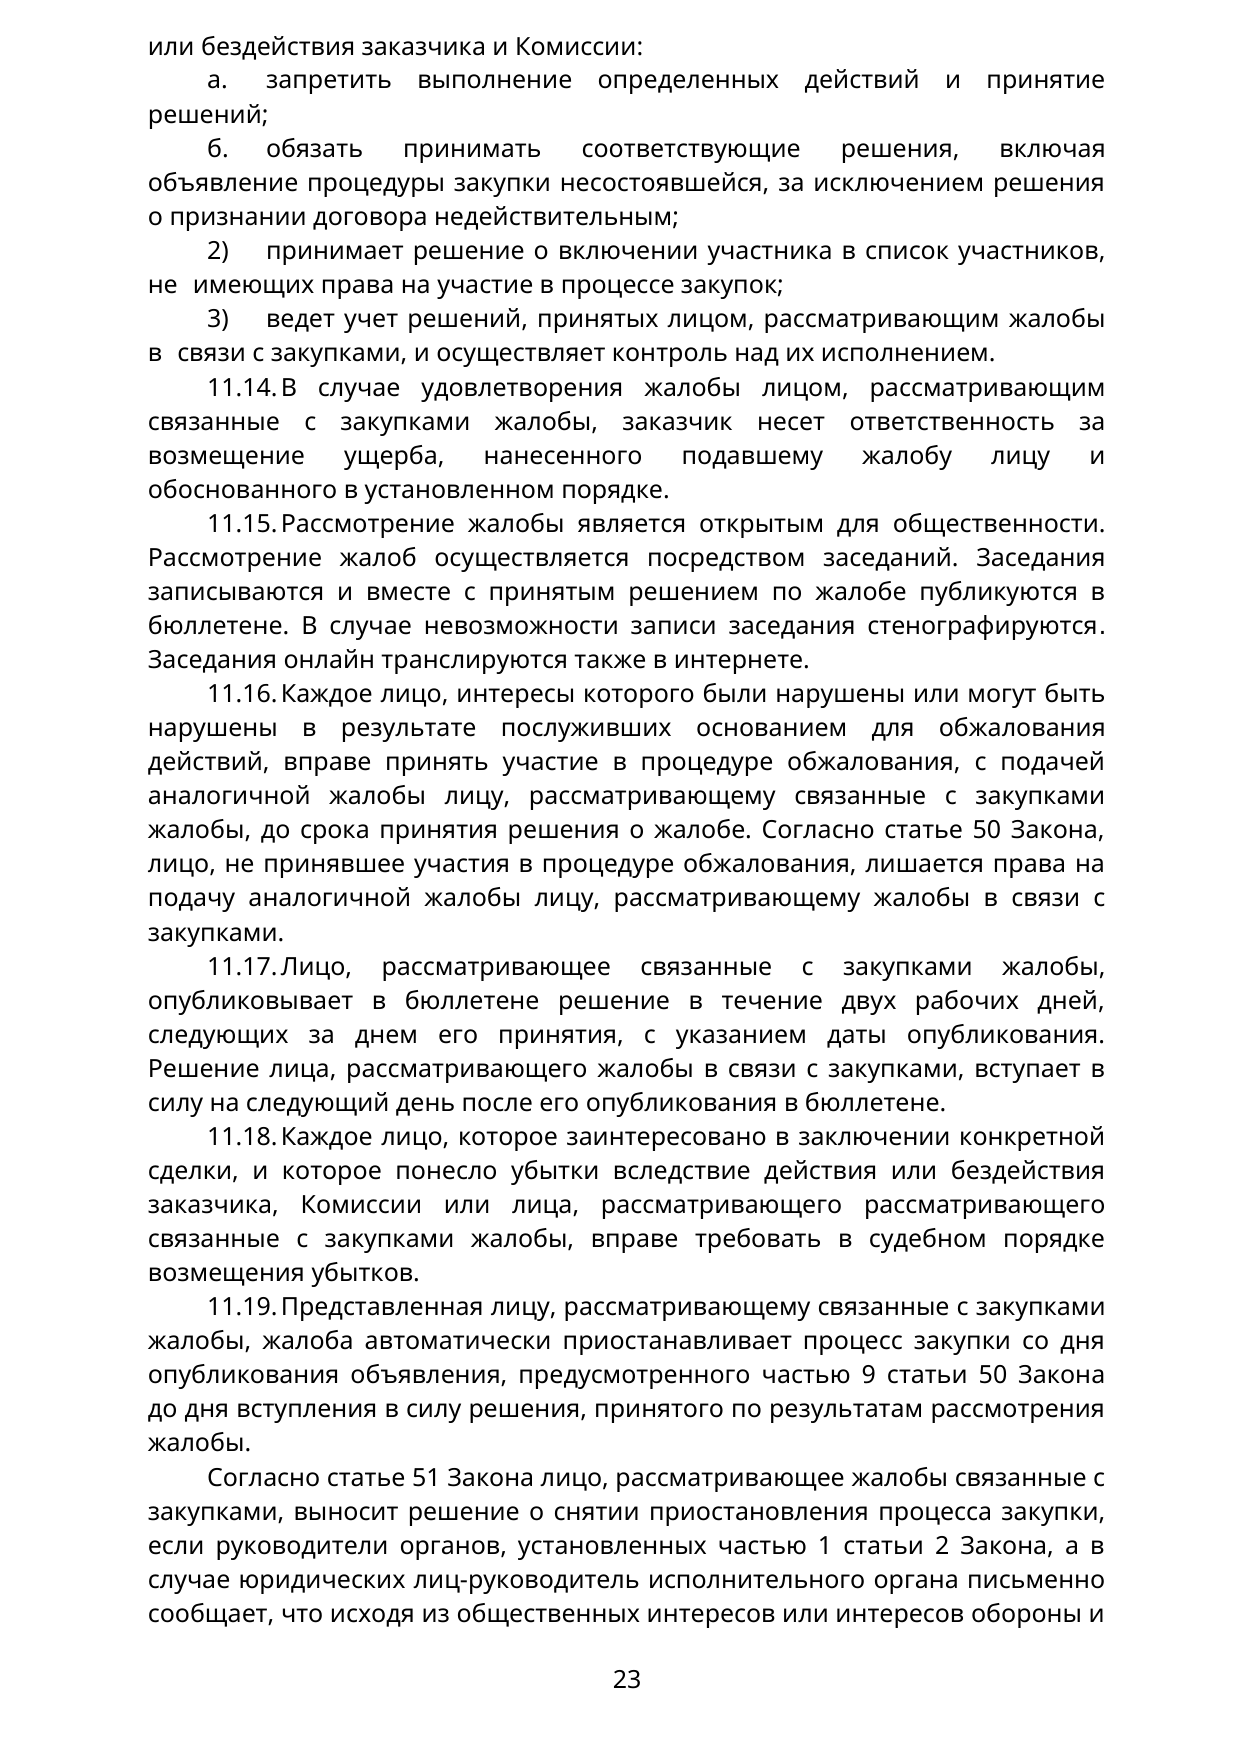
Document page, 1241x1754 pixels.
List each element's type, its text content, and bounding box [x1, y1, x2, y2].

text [148, 28, 1106, 62]
text 2) принимает решение о включении участника в список участников, не имеющих права на участие в процессе закупок; [148, 232, 1106, 301]
text 11.19. Представленная лицу, рассматривающему связанные с закупками жалобы, жалоба автоматически приостанавливает процесс закупки со дня опубликования объявления, предусмотренного частью 9 статьи 50 Закона до дня вступления в силу решения, принятого по результатам рассмотрения жалобы. [148, 1289, 1106, 1459]
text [148, 1459, 1106, 1629]
text 11.16. Каждое лицо, интересы которого были нарушены или могут быть нарушены в результате послуживших основанием для обжалования действий, вправе принять участие в процедуре обжалования, с подачей аналогичной жалобы лицу, рассматривающему связанные с закупками жалобы, до срока принятия решения о жалобе. Согласно статье 50 Закона, лицо, не принявшее участия в процедуре обжалования, лишается права на подачу аналогичной жалобы лицу, рассматривающему жалобы в связи с закупками. [148, 676, 1106, 948]
text 11.17. Лицо, рассматривающее связанные с закупками жалобы, опубликовывает в бюллетене решение в течение двух рабочих дней, следующих за днем его принятия, с указанием даты опубликования. Решение лица, рассматривающего жалобы в связи с закупками, вступает в силу на следующий день после его опубликования в бюллетене. [148, 948, 1106, 1118]
text а. запретить выполнение определенных действий и принятие решений; [148, 62, 1106, 130]
text 11.14. В случае удовлетворения жалобы лицом, рассматривающим связанные с закупками жалобы, заказчик несет ответственность за возмещение ущерба, нанесенного подавшему жалобу лицу и обоснованного в установленном порядке. [148, 369, 1106, 505]
text б. обязать принимать соответствующие решения, включая объявление процедуры закупки несостоявшейся, за исключением решения о признании договора недействительным; [148, 130, 1106, 232]
text 3) ведет учет решений, принятых лицом, рассматривающим жалобы в связи с закупками, и осуществляет контроль над их исполнением. [148, 301, 1106, 369]
text 11.15. Рассмотрение жалобы является открытым для общественности. Рассмотрение жалоб осуществляется посредством заседаний. Заседания записываются и вместе с принятым решением по жалобе публикуются в бюллетене. В случае невозможности записи заседания стенографируются. Заседания онлайн транслируются также в интернете. [148, 505, 1106, 676]
text 11.18. Каждое лицо, которое заинтересовано в заключении конкретной сделки, и которое понесло убытки вследствие действия или бездействия заказчика, Комиссии или лица, рассматривающего рассматривающего связанные с закупками жалобы, вправе требовать в судебном порядке возмещения убытков. [148, 1118, 1106, 1289]
